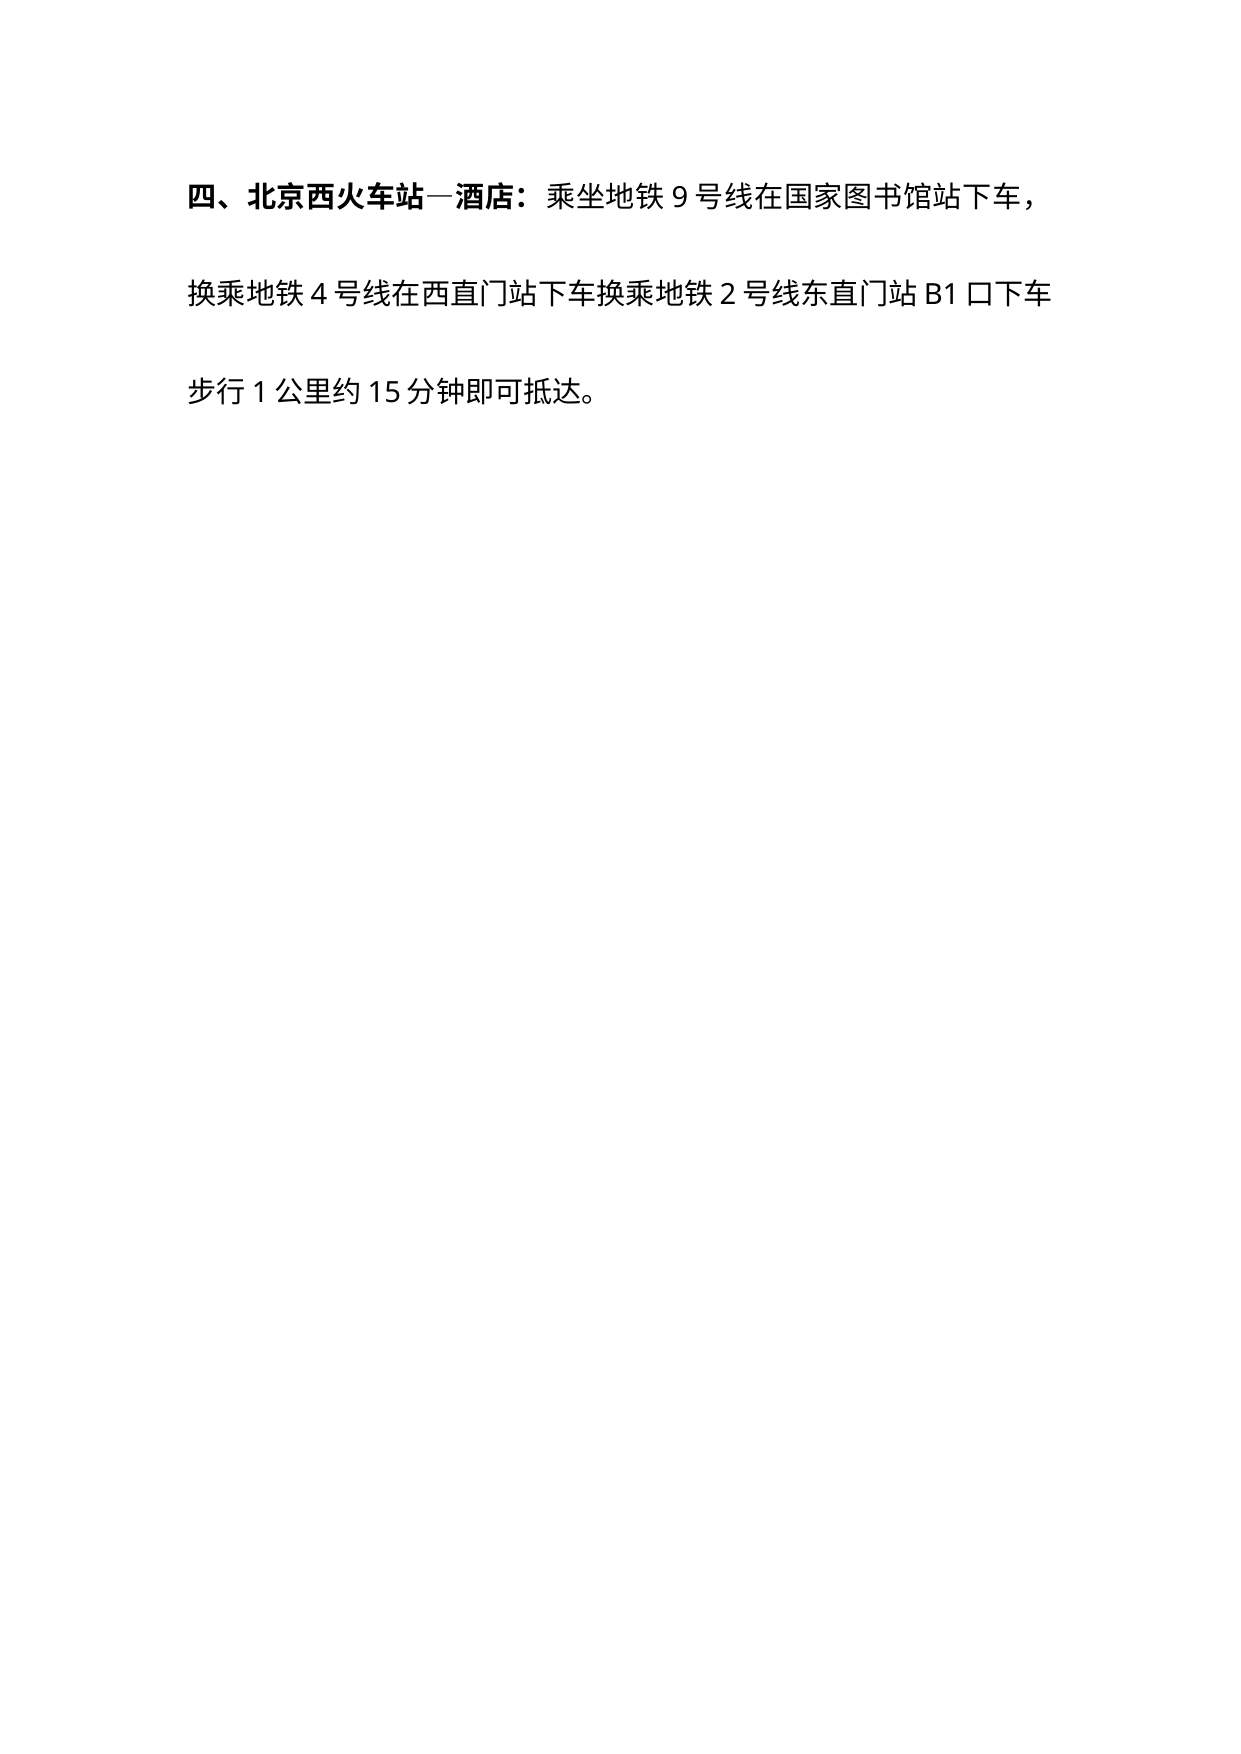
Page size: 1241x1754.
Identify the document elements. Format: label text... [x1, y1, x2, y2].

text 四、北京西火车站—酒店：乘坐地铁9号线在国家图书馆站下车，换乘地铁4号线在西直门站下车换乘地铁2号线东直门站B1口下车，步行约15分钟即可抵达。 [187, 162, 1053, 422]
